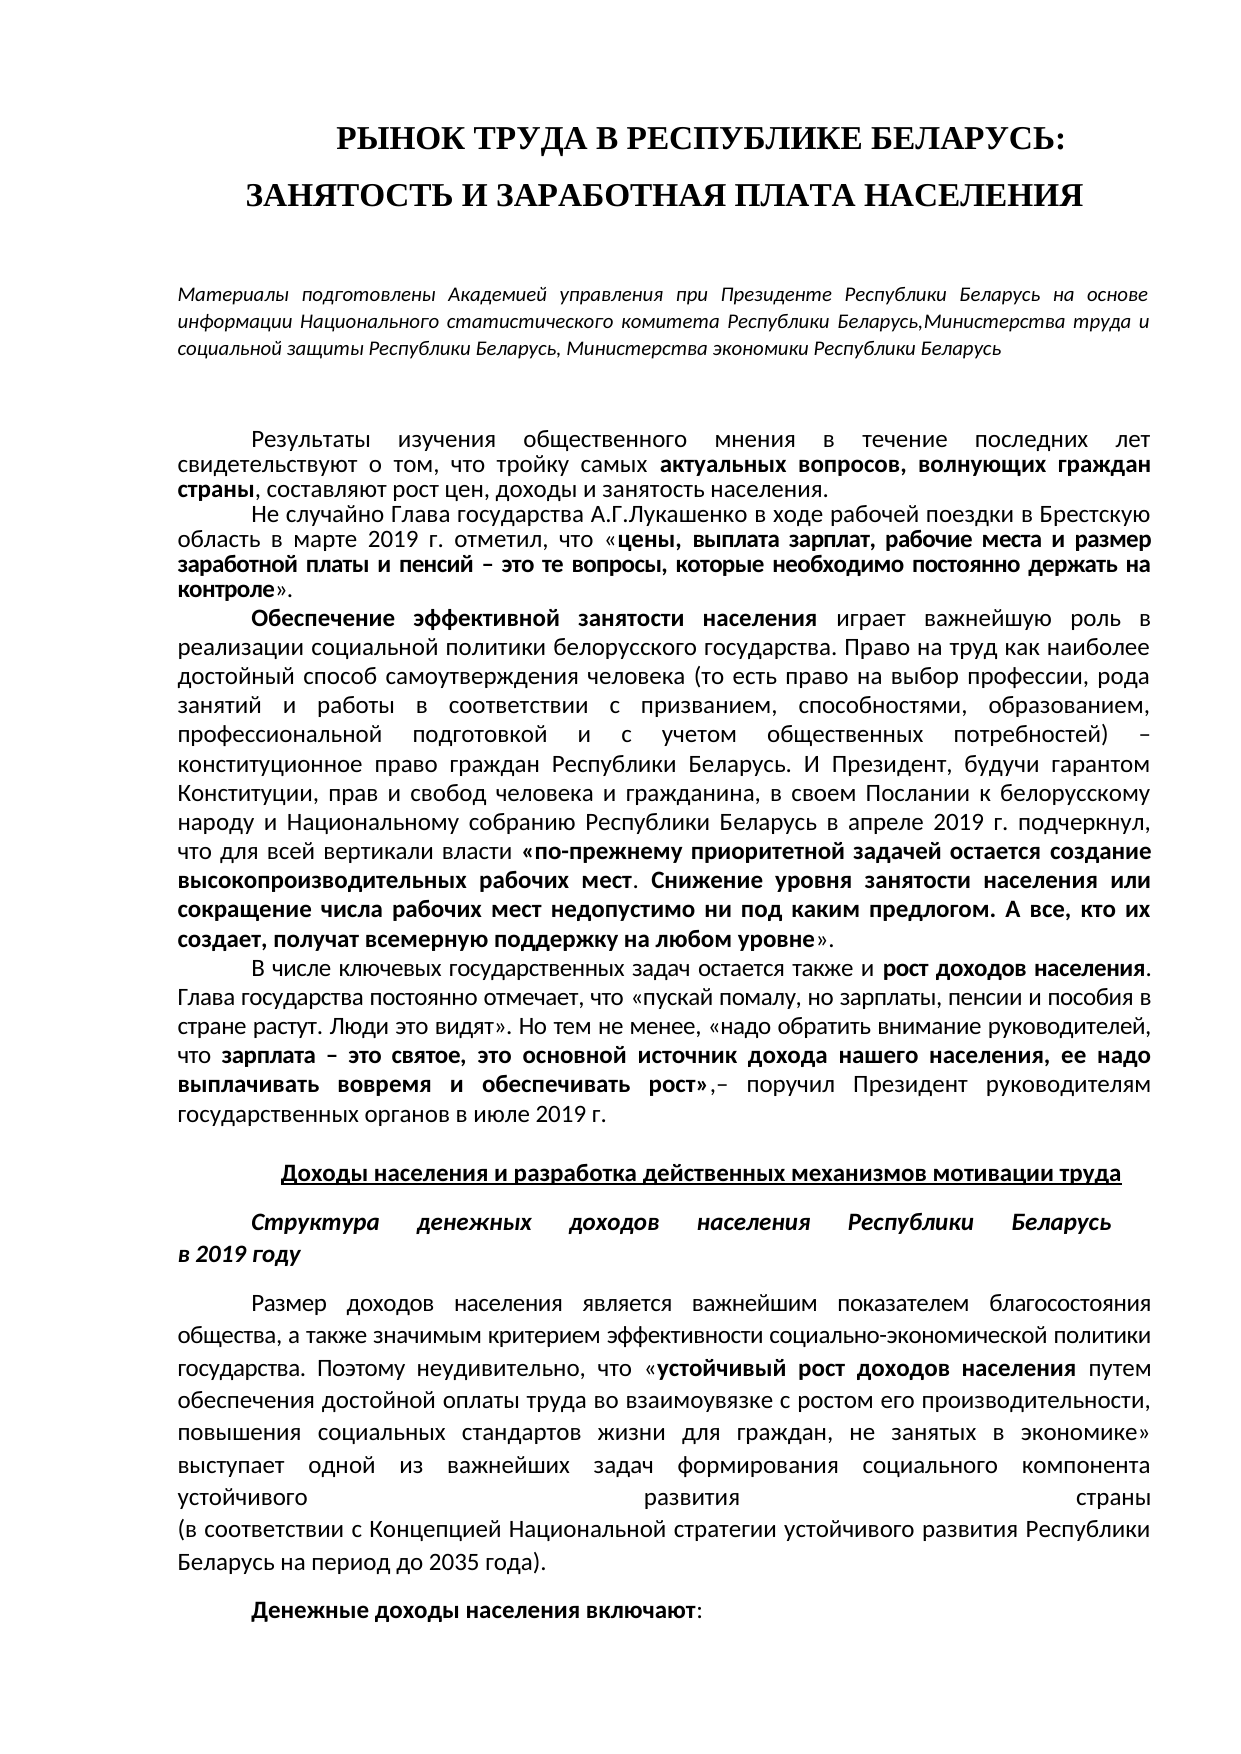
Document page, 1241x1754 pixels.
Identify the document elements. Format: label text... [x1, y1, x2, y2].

text РЫНОК ТРУДА В РЕСПУБЛИКЕ БЕЛАРУСЬ: [177, 118, 1152, 156]
text Доходы населения и разработка действенных механизмов мотивации труда [177, 1157, 1152, 1188]
text Обеспечение эффективной занятости населения играет важнейшую роль в реализации социальной политики белорусского государства. Право на труд как наиболее достойный способ самоутверждения человека (то есть право на выбор профессии, рода занятий и работы в соответствии с призванием, способностями, образованием, профессиональной подготовкой и с учетом общественных потребностей) – конституционное право граждан Республики Беларусь. И Президент, будучи гарантом Конституции, прав и свобод человека и гражданина, в своем Послании к белорусскому народу и Национальному собранию Республики Беларусь в апреле 2019 г. подчеркнул, что для всей вертикали власти «по-прежнему приоритетной задачей остается создание высокопроизводительных рабочих мест. Снижение уровня занятости населения или сокращение числа рабочих мест недопустимо ни под каким предлогом. А все, кто их создает, получат всемерную поддержку на любом уровне». [177, 603, 1152, 953]
text Структура денежных доходов населения Республики Беларусь в 2019 году [177, 1206, 1152, 1269]
text Размер доходов населения является важнейшим показателем благосостояния общества, а также значимым критерием эффективности социально-экономической политики государства. Поэтому неудивительно, что «устойчивый рост доходов населения путем обеспечения достойной оплаты труда во взаимоувязке с ростом его производительности, повышения социальных стандартов жизни для граждан, не занятых в экономике» выступает одной из важнейших задач формирования социального компонента устойчивого развития страны (в соответствии с Концепцией Национальной стратегии устойчивого развития Республики Беларусь на период до 2035 года). [177, 1287, 1152, 1576]
text Результаты изучения общественного мнения в течение последних лет свидетельствуют о том, что тройку самых актуальных вопросов, волнующих граждан страны, составляют рост цен, доходы и занятость населения. [177, 428, 1152, 503]
text Денежные доходы населения включают: [177, 1594, 1152, 1625]
text В числе ключевых государственных задач остается также и рост доходов населения. Глава государства постоянно отмечает, что «пускай помалу, но зарплаты, пенсии и пособия в стране растут. Люди это видят». Но тем не менее, «надо обратить внимание руководителей, что зарплата – это святое, это основной источник дохода нашего населения, ее надо выплачивать вовремя и обеспечивать рост»,– поручил Президент руководителям государственных органов в июле 2019 г. [177, 953, 1152, 1128]
text ЗАНЯТОСТЬ И ЗАРАБОТНАЯ ПЛАТА НАСЕЛЕНИЯ [177, 175, 1152, 214]
text Не случайно Глава государства А.Г.Лукашенко в ходе рабочей поездки в Брестскую область в марте 2019 г. отметил, что «цены, выплата зарплат, рабочие места и размер заработной платы и пенсий – это те вопросы, которые необходимо постоянно держать на контроле». [177, 503, 1152, 603]
text Материалы подготовлены Академией управления при Президенте Республики Беларусь на основе информации Национального статистического комитета Республики Беларусь,Министерства труда и социальной защиты Республики Беларусь, Министерства экономики Республики Беларусь [177, 282, 1152, 361]
